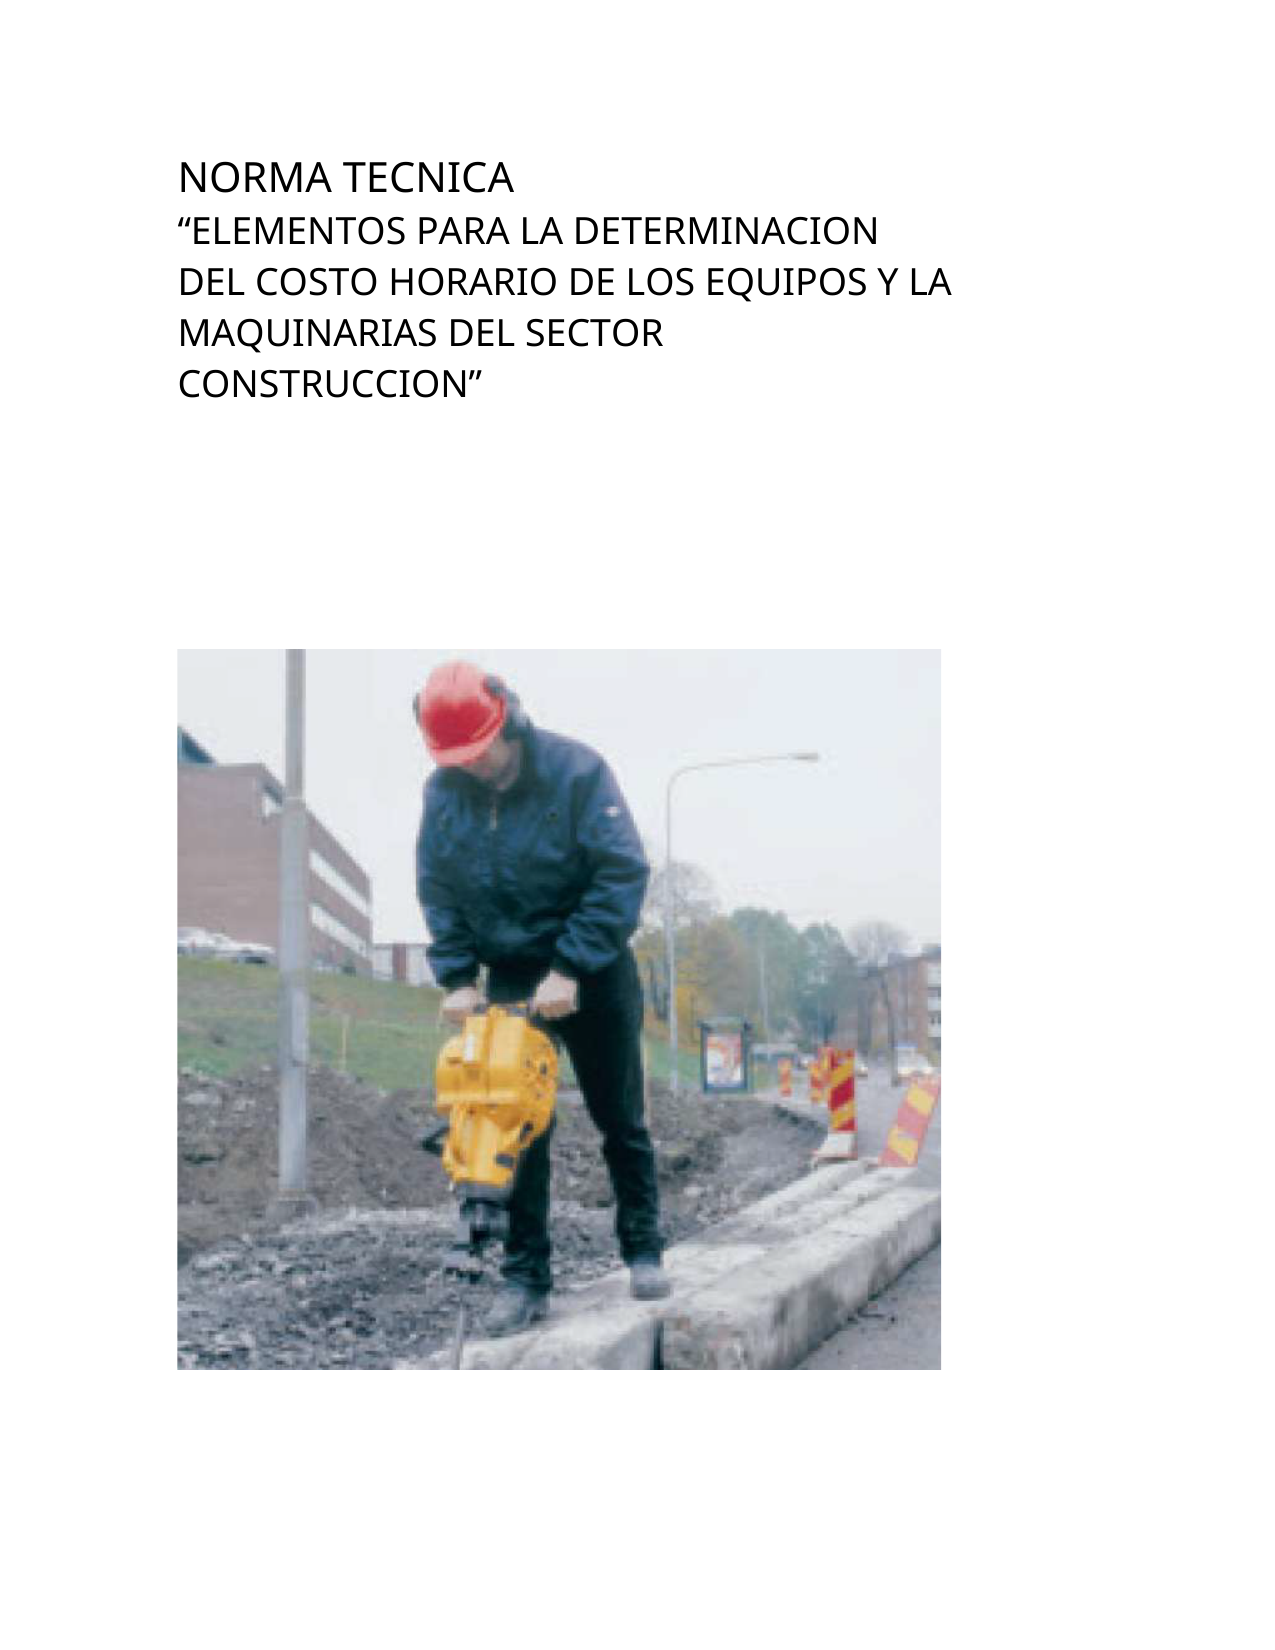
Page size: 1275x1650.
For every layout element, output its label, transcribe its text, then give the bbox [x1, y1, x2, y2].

text “ELEMENTOS PARA LA DETERMINACION [177, 204, 1098, 255]
text CONSTRUCCION” [177, 357, 1098, 408]
text NORMA TECNICA [177, 148, 1098, 204]
text DEL COSTO HORARIO DE LOS EQUIPOS Y LA MAQUINARIAS DEL SECTOR [177, 255, 1098, 357]
